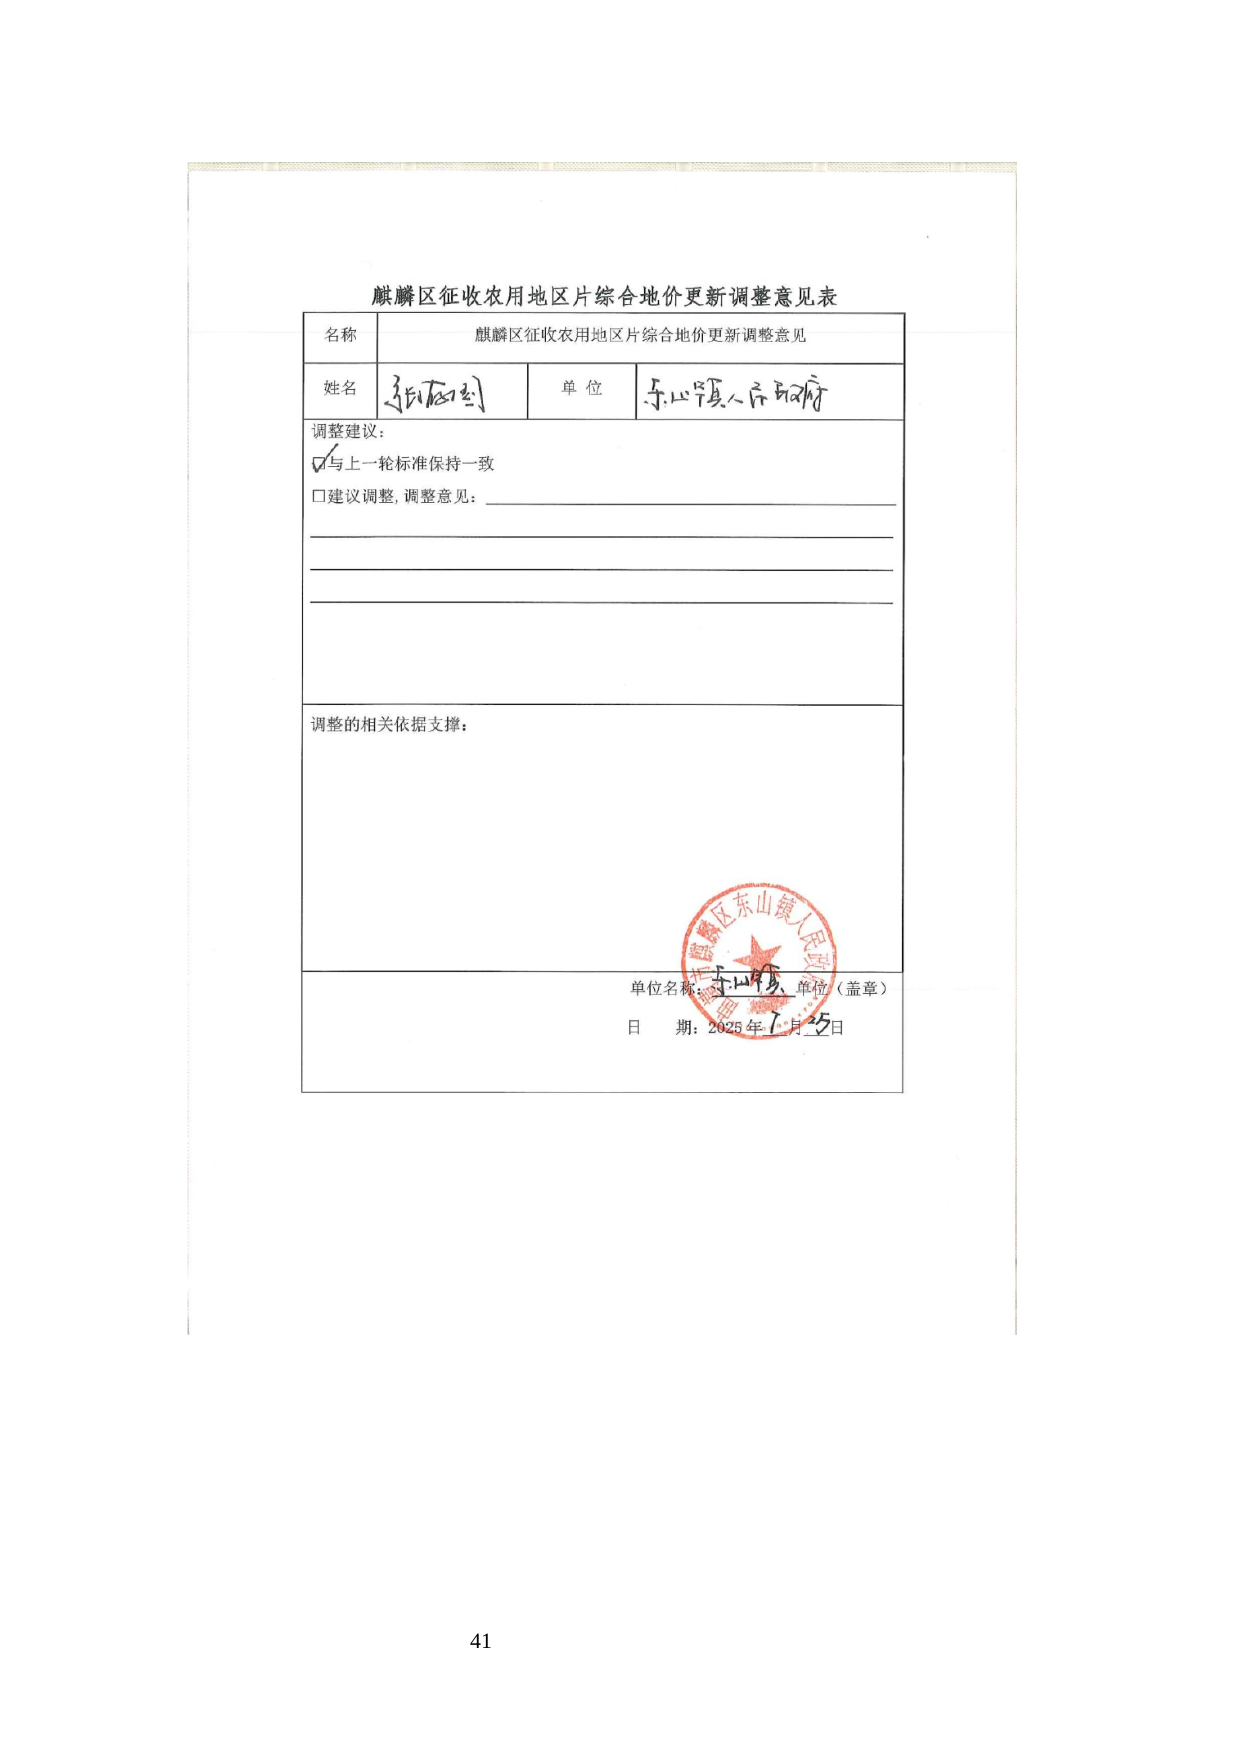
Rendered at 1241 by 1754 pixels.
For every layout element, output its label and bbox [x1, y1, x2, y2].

picture [188, 163, 1017, 1335]
